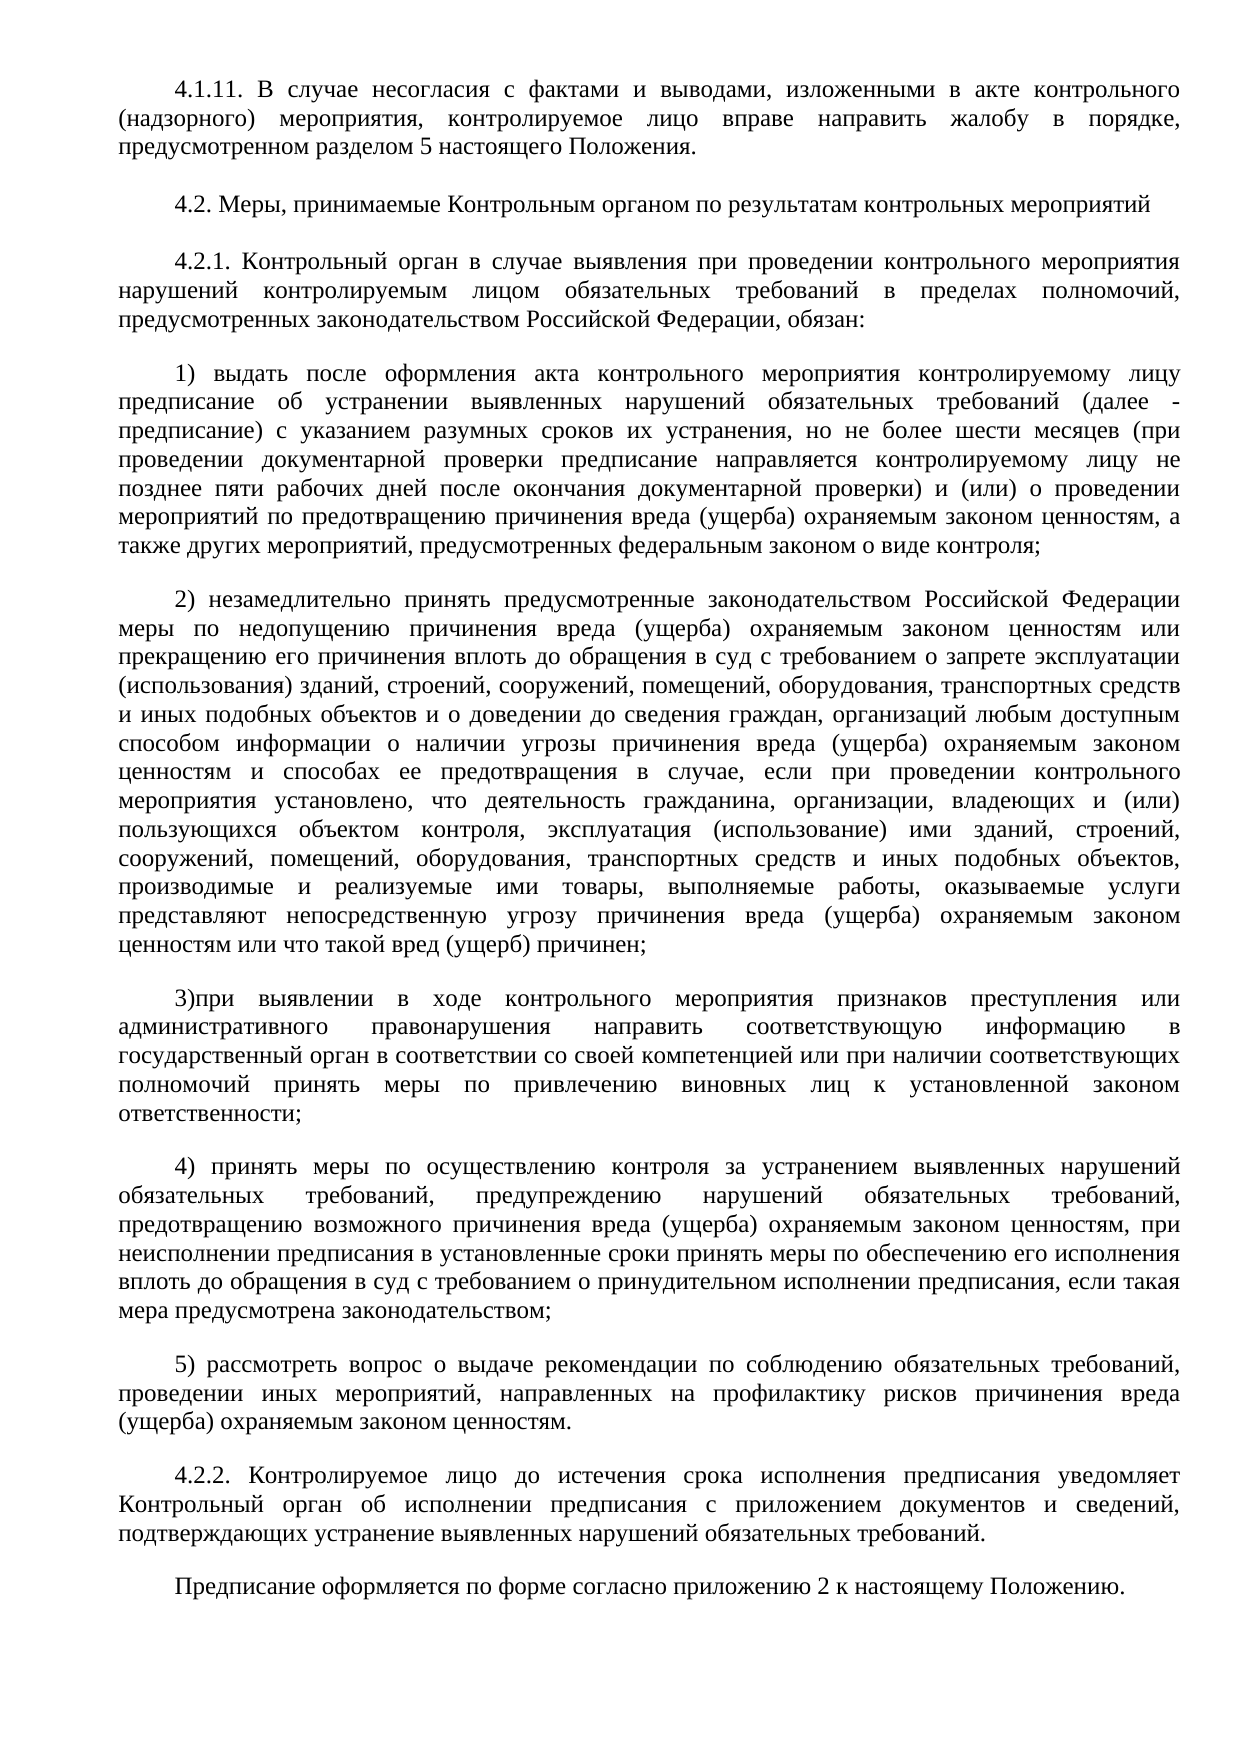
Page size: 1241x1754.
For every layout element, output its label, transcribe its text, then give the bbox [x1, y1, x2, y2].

text 4.2.1. Контрольный орган в случае выявления при проведении контрольного мероприятия нарушений контролируемым лицом обязательных требований в пределах полномочий, предусмотренных законодательством Российской Федерации, обязан: [118, 246, 1181, 333]
text 4.2.2. Контролируемое лицо до истечения срока исполнения предписания уведомляет Контрольный орган об исполнении предписания с приложением документов и сведений, подтверждающих устранение выявленных нарушений обязательных требований. [118, 1460, 1181, 1546]
text 3)при выявлении в ходе контрольного мероприятия признаков преступления или административного правонарушения направить соответствующую информацию в государственный орган в соответствии со своей компетенцией или при наличии соответствующих полномочий принять меры по привлечению виновных лиц к установленной законом ответственности; [118, 983, 1181, 1126]
text 4.2. Меры, принимаемые Контрольным органом по результатам контрольных мероприятий [118, 189, 1181, 218]
text 4) принять меры по осуществлению контроля за устранением выявленных нарушений обязательных требований, предупреждению нарушений обязательных требований, предотвращению возможного причинения вреда (ущерба) охраняемым законом ценностям, при неисполнении предписания в установленные сроки принять меры по обеспечению его исполнения вплоть до обращения в суд с требованием о принудительном исполнении предписания, если такая мера предусмотрена законодательством; [118, 1151, 1181, 1324]
text Предписание оформляется по форме согласно приложению 2 к настоящему Положению. [118, 1571, 1181, 1600]
text 1) выдать после оформления акта контрольного мероприятия контролируемому лицу предписание об устранении выявленных нарушений обязательных требований (далее - предписание) с указанием разумных сроков их устранения, но не более шести месяцев (при проведении документарной проверки предписание направляется контролируемому лицу не позднее пяти рабочих дней после окончания документарной проверки) и (или) о проведении мероприятий по предотвращению причинения вреда (ущерба) охраняемым законом ценностям, а также других мероприятий, предусмотренных федеральным законом о виде контроля; [118, 358, 1181, 559]
text 5) рассмотреть вопрос о выдаче рекомендации по соблюдению обязательных требований, проведении иных мероприятий, направленных на профилактику рисков причинения вреда (ущерба) охраняемым законом ценностям. [118, 1349, 1181, 1435]
text 4.1.11. В случае несогласия с фактами и выводами, изложенными в акте контрольного (надзорного) мероприятия, контролируемое лицо вправе направить жалобу в порядке, предусмотренном разделом 5 настоящего Положения. [118, 74, 1181, 160]
text 2) незамедлительно принять предусмотренные законодательством Российской Федерации меры по недопущению причинения вреда (ущерба) охраняемым законом ценностям или прекращению его причинения вплоть до обращения в суд с требованием о запрете эксплуатации (использования) зданий, строений, сооружений, помещений, оборудования, транспортных средств и иных подобных объектов и о доведении до сведения граждан, организаций любым доступным способом информации о наличии угрозы причинения вреда (ущерба) охраняемым законом ценностям и способах ее предотвращения в случае, если при проведении контрольного мероприятия установлено, что деятельность гражданина, организации, владеющих и (или) пользующихся объектом контроля, эксплуатация (использование) ими зданий, строений, сооружений, помещений, оборудования, транспортных средств и иных подобных объектов, производимые и реализуемые ими товары, выполняемые работы, оказываемые услуги представляют непосредственную угрозу причинения вреда (ущерба) охраняемым законом ценностям или что такой вред (ущерб) причинен; [118, 584, 1181, 958]
